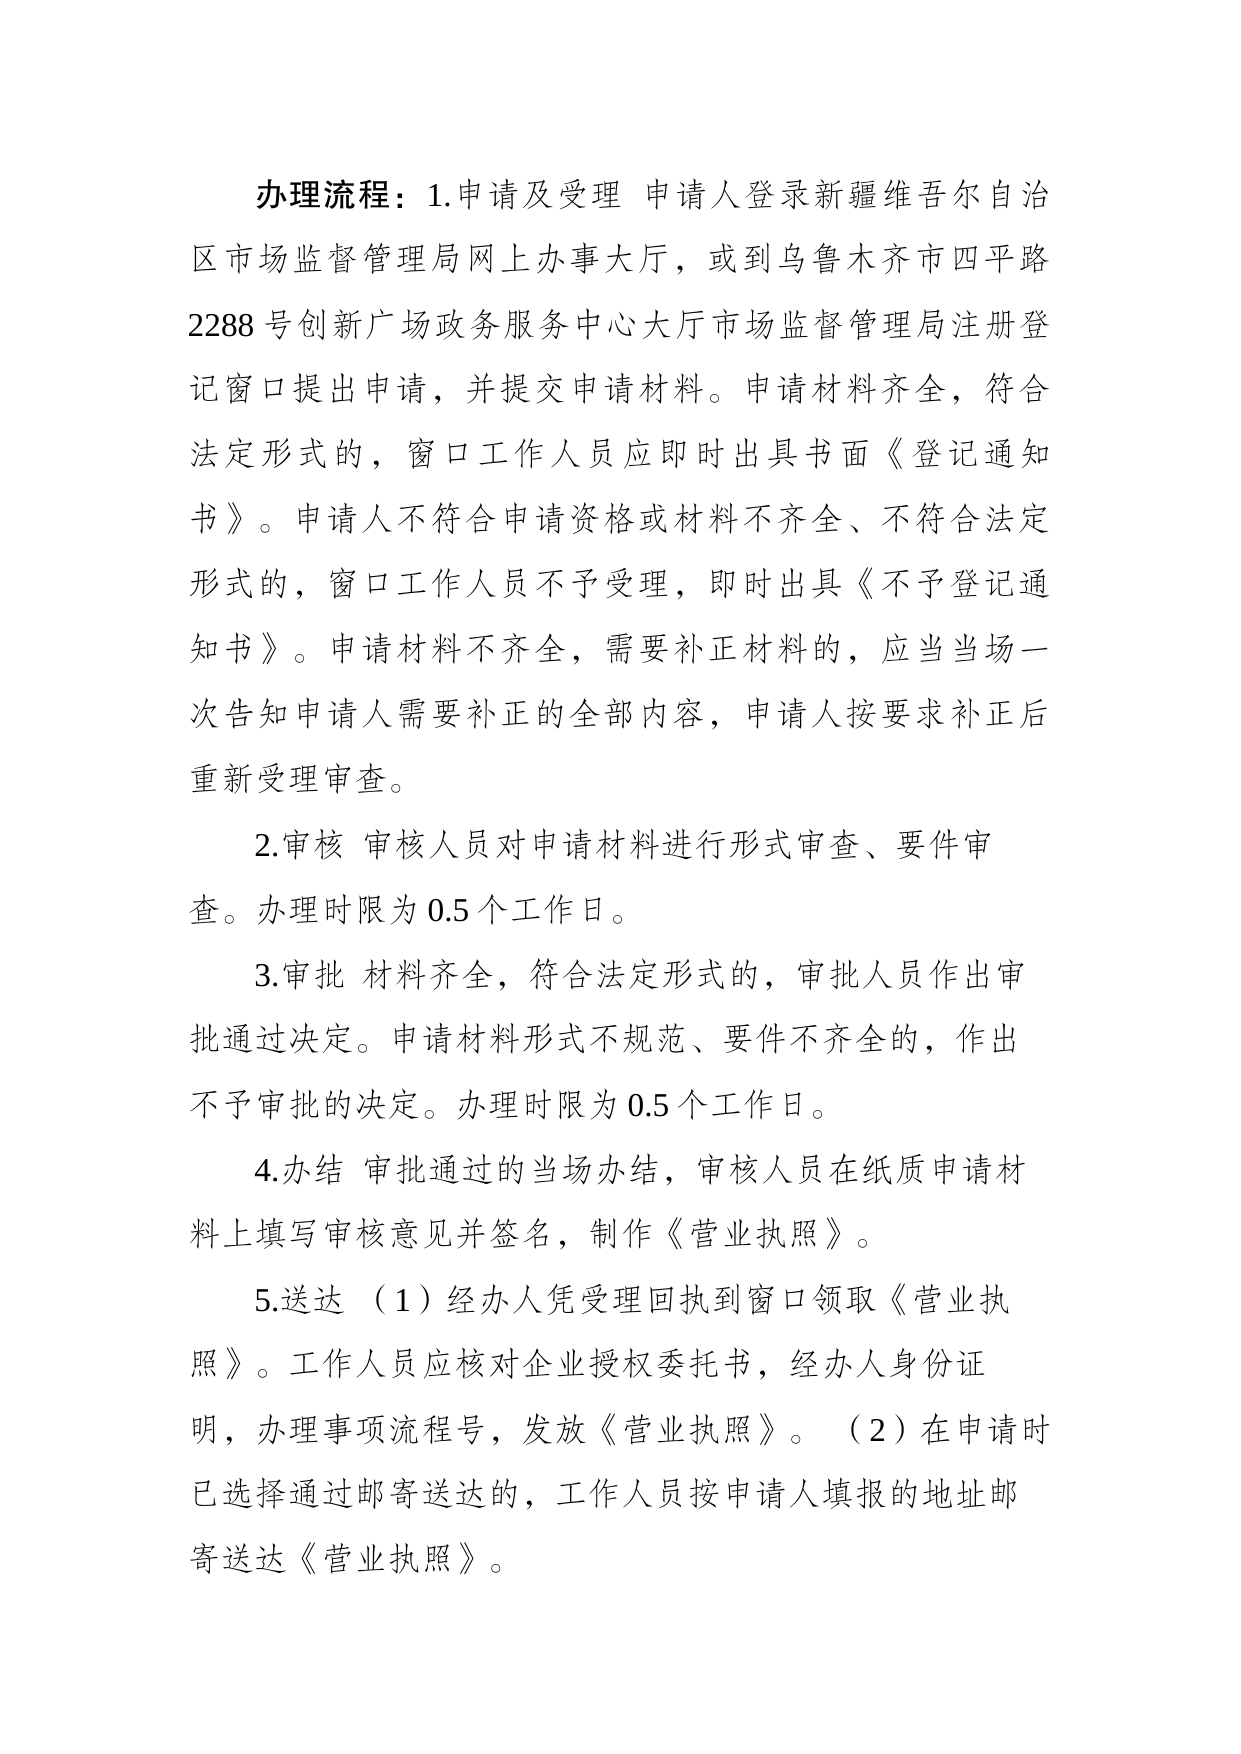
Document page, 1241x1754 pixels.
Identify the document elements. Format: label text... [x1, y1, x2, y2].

text 办理流程：1.申请及受理 申请人登录新疆维吾尔自治区市场监督管理局网上办事大厅，或到乌鲁木齐市四平路2288号创新广场政务服务中心大厅市场监督管理局注册登记窗口提出申请，并提交申请材料。申请材料齐全，符合法定形式的，窗口工作人员应即时出具书面《登记通知书》。申请人不符合申请资格或材料不齐全、不符合法定形式的，窗口工作人员不予受理，即时出具《不予登记通知书》。申请材料不齐全，需要补正材料的，应当当场一次告知申请人需要补正的全部内容，申请人按要求补正后重新受理审查。 [187, 162, 1053, 812]
text 2.审核 审核人员对申请材料进行形式审查、要件审查。办理时限为0.5个工作日。 [187, 812, 1053, 942]
text 4.办结 审批通过的当场办结，审核人员在纸质申请材料上填写审核意见并签名，制作《营业执照》。 [187, 1137, 1053, 1267]
text 5.送达 （1）经办人凭受理回执到窗口领取《营业执照》。工作人员应核对企业授权委托书，经办人身份证明，办理事项流程号，发放《营业执照》。 （2）在申请时已选择通过邮寄送达的，工作人员按申请人填报的地址邮寄送达《营业执照》。 [187, 1267, 1053, 1592]
text 3.审批 材料齐全，符合法定形式的，审批人员作出审批通过决定。申请材料形式不规范、要件不齐全的，作出不予审批的决定。办理时限为0.5个工作日。 [187, 942, 1053, 1137]
